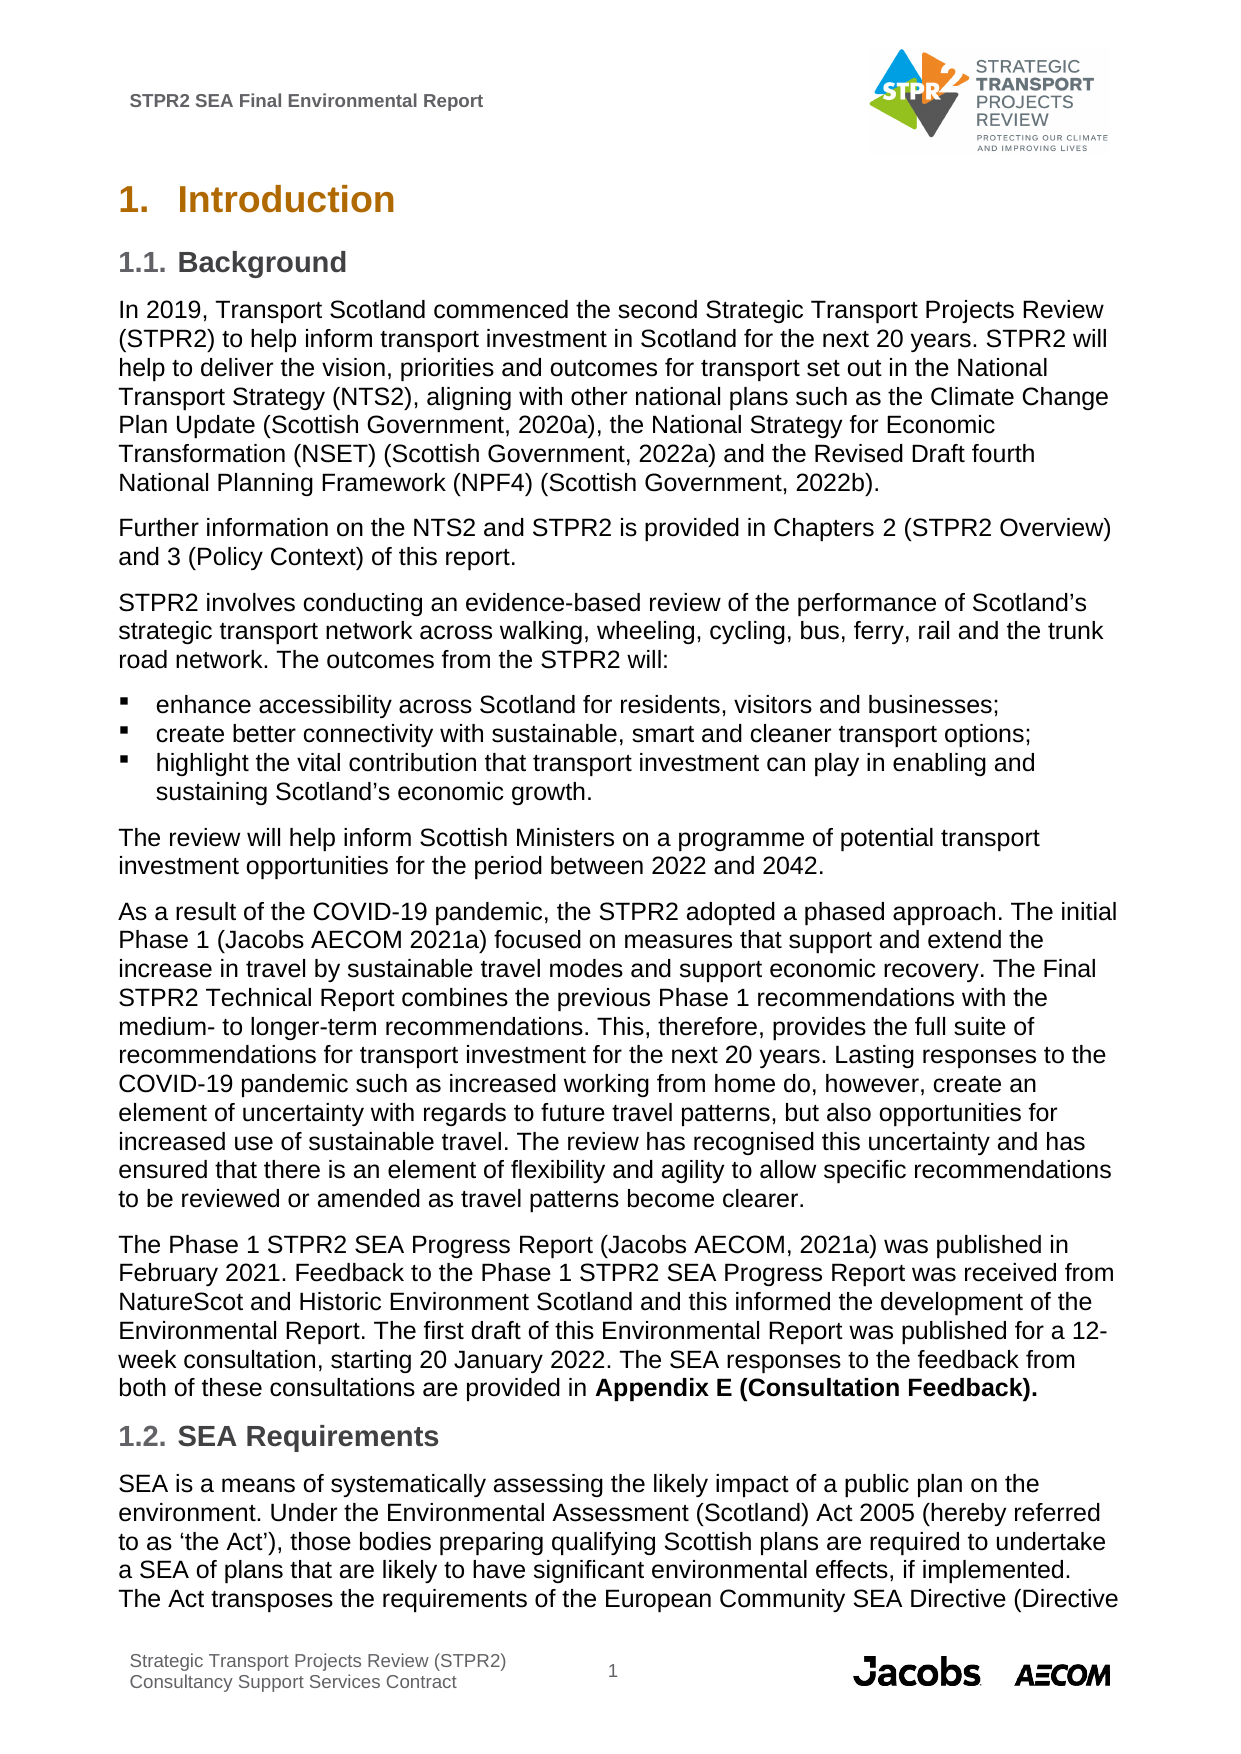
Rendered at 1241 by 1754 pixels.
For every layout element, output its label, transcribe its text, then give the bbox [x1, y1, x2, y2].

picture [844, 1656, 1110, 1686]
text Further information on the NTS2 and STPR2 is provided in Chapters 2 (STPR2 Overview) and 3 (Policy Context) of this report. [118, 513, 1122, 571]
text As a result of the COVID-19 pandemic, the STPR2 adopted a phased approach. The initial Phase 1 (Jacobs AECOM 2021a) focused on measures that support and extend the increase in travel by sustainable travel modes and support economic recovery. The Final STPR2 Technical Report combines the previous Phase 1 recommendations with the medium- to longer-term recommendations. This, therefore, provides the full suite of recommendations for transport investment for the next 20 years. Lasting responses to the COVID-19 pandemic such as increased working from home do, however, create an element of uncertainty with regards to future travel patterns, but also opportunities for increased use of sustainable travel. The review has recognised this uncertainty and has ensured that there is an element of flexibility and agility to allow specific recommendations to be reviewed or amended as travel patterns become clearer. [118, 897, 1122, 1213]
text highlight the vital contribution that transport investment can play in enabling and sustaining Scotland’s economic growth. [118, 748, 1122, 806]
text create better connectivity with sustainable, smart and cleaner transport options; [118, 719, 1122, 748]
picture [866, 47, 1110, 154]
text In 2019, Transport Scotland commenced the second Strategic Transport Projects Review (STPR2) to help inform transport investment in Scotland for the next 20 years. STPR2 will help to deliver the vision, priorities and outcomes for transport set out in the National Transport Strategy (NTS2), aligning with other national plans such as the Climate Change Plan Update (Scottish Government, 2020a), the National Strategy for Economic Transformation (NSET) (Scottish Government, 2022a) and the Revised Draft fourth National Planning Framework (NPF4) (Scottish Government, 2022b). [118, 296, 1122, 497]
subtitle Background [118, 245, 1122, 279]
text The review will help inform Scottish Ministers on a programme of potential transport investment opportunities for the period between 2022 and 2042. [118, 822, 1122, 880]
subtitle SEA Requirements [118, 1419, 1122, 1452]
subtitle Introduction [118, 177, 1122, 220]
text enhance accessibility across Scotland for residents, visitors and businesses; [118, 691, 1122, 719]
text STPR2 involves conducting an evidence-based review of the performance of Scotland’s strategic transport network across walking, wheeling, cycling, bus, ferry, rail and the trunk road network. The outcomes from the STPR2 will: [118, 588, 1122, 674]
text The Phase 1 STPR2 SEA Progress Report (Jacobs AECOM, 2021a) was published in February 2021. Feedback to the Phase 1 STPR2 SEA Progress Report was received from NatureScot and Historic Environment Scotland and this informed the development of the Environmental Report. The first draft of this Environmental Report was published for a 12-week consultation, starting 20 January 2022. The SEA responses to the feedback from both of these consultations are provided in Appendix E (Consultation Feedback). [118, 1229, 1122, 1402]
